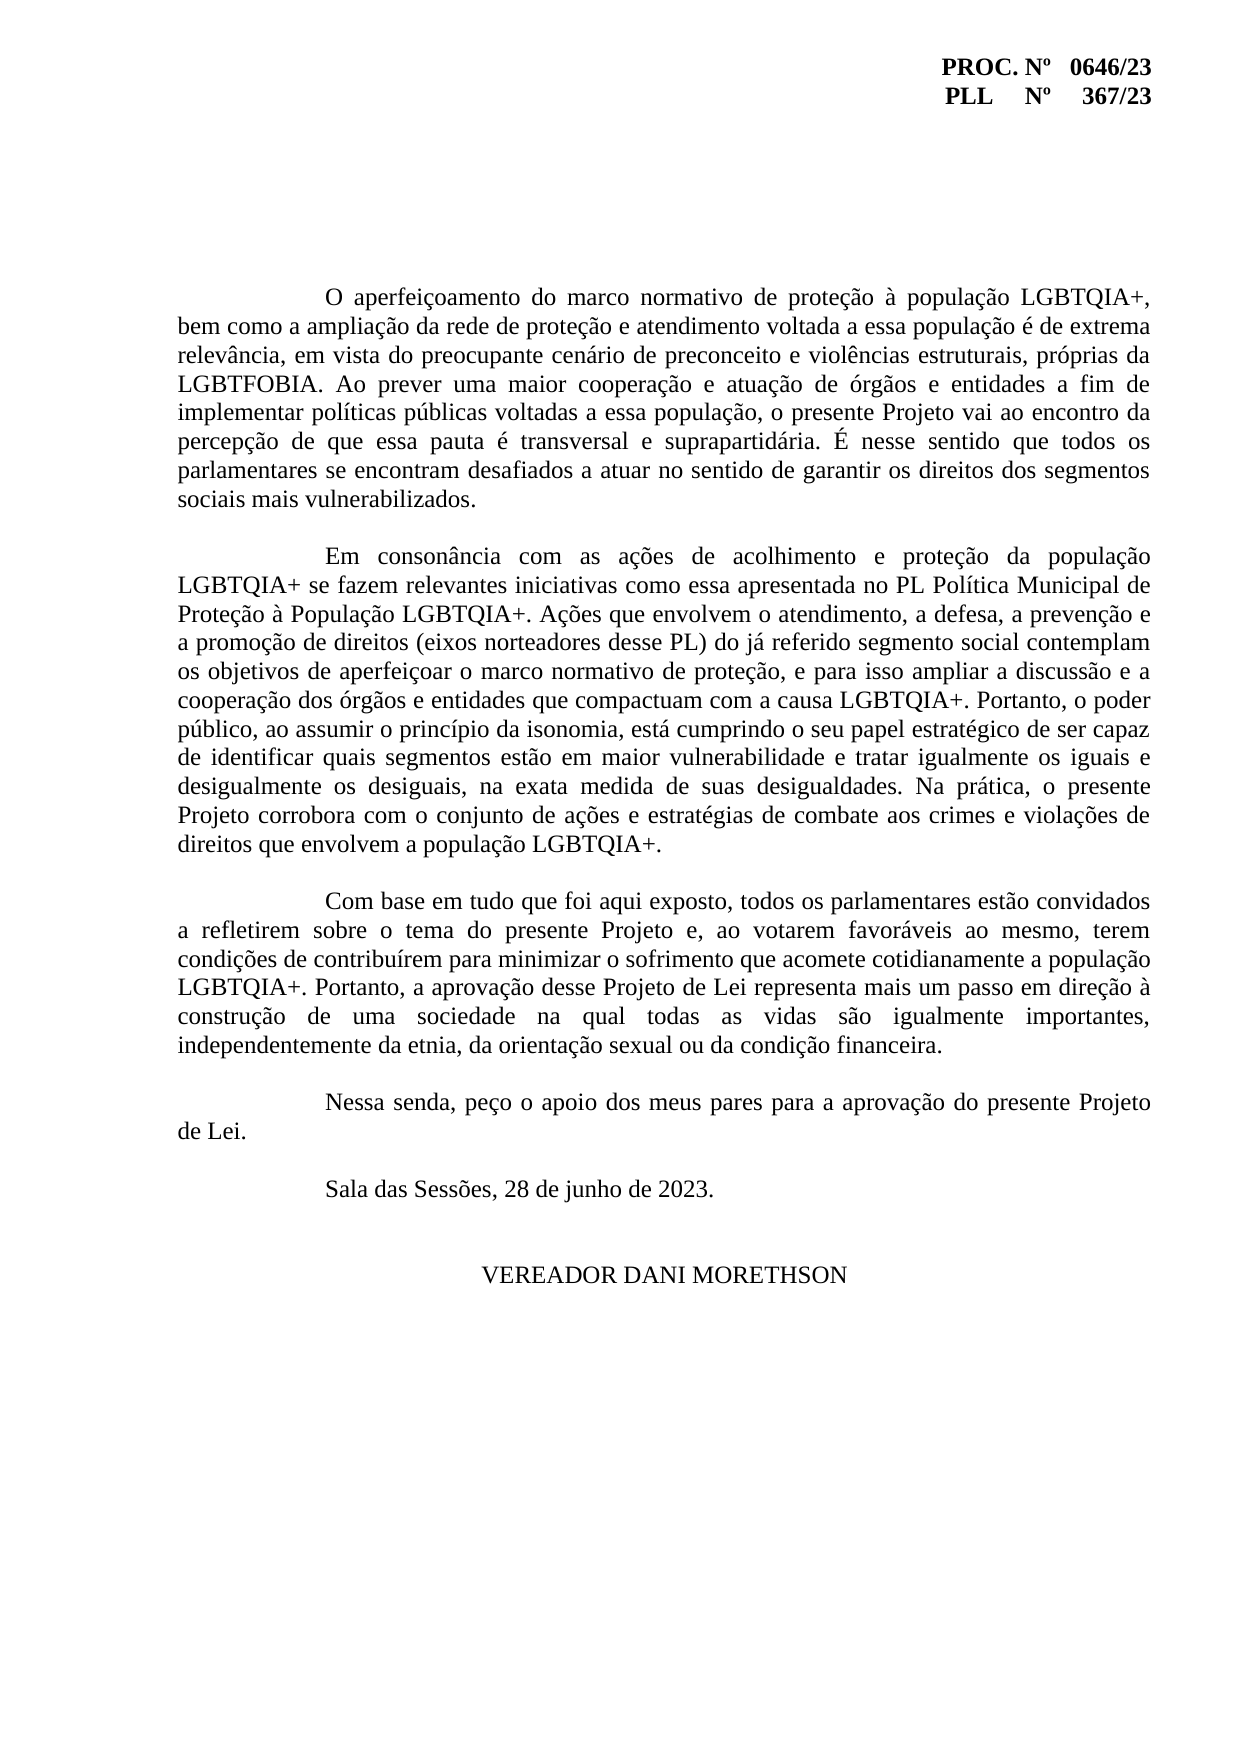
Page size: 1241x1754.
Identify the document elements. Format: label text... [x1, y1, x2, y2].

text Em consonância com as ações de acolhimento e proteção da população LGBTQIA+ se fazem relevantes iniciativas como essa apresentada no PL Política Municipal de Proteção à População LGBTQIA+. Ações que envolvem o atendimento, a defesa, a prevenção e a promoção de direitos (eixos norteadores desse PL) do já referido segmento social contemplam os objetivos de aperfeiçoar o marco normativo de proteção, e para isso ampliar a discussão e a cooperação dos órgãos e entidades que compactuam com a causa LGBTQIA+. Portanto, o poder público, ao assumir o princípio da isonomia, está cumprindo o seu papel estratégico de ser capaz de identificar quais segmentos estão em maior vulnerabilidade e tratar igualmente os iguais e desigualmente os desiguais, na exata medida de suas desigualdades. Na prática, o presente Projeto corrobora com o conjunto de ações e estratégias de combate aos crimes e violações de direitos que envolvem a população LGBTQIA+. [177, 541, 1152, 857]
text Com base em tudo que foi aqui exposto, todos os parlamentares estão convidados a refletirem sobre o tema do presente Projeto e, ao votarem favoráveis ao mesmo, terem condições de contribuírem para minimizar o sofrimento que acomete cotidianamente a população LGBTQIA+. Portanto, a aprovação desse Projeto de Lei representa mais um passo em direção à construção de uma sociedade na qual todas as vidas são igualmente importantes, independentemente da etnia, da orientação sexual ou da condição financeira. [177, 886, 1152, 1059]
text O aperfeiçoamento do marco normativo de proteção à população LGBTQIA+, bem como a ampliação da rede de proteção e atendimento voltada a essa população é de extrema relevância, em vista do preocupante cenário de preconceito e violências estruturais, próprias da LGBTFOBIA. Ao prever uma maior cooperação e atuação de órgãos e entidades a fim de implementar políticas públicas voltadas a essa população, o presente Projeto vai ao encontro da percepção de que essa pauta é transversal e suprapartidária. É nesse sentido que todos os parlamentares se encontram desafiados a atuar no sentido de garantir os direitos dos segmentos sociais mais vulnerabilizados. [177, 282, 1152, 512]
text VEREADOR DANI MORETHSON [177, 1260, 1152, 1289]
text Nessa senda, peço o apoio dos meus pares para a aprovação do presente Projeto de Lei. [177, 1087, 1152, 1145]
text Sala das Sessões, 28 de junho de 2023. [177, 1174, 1152, 1202]
